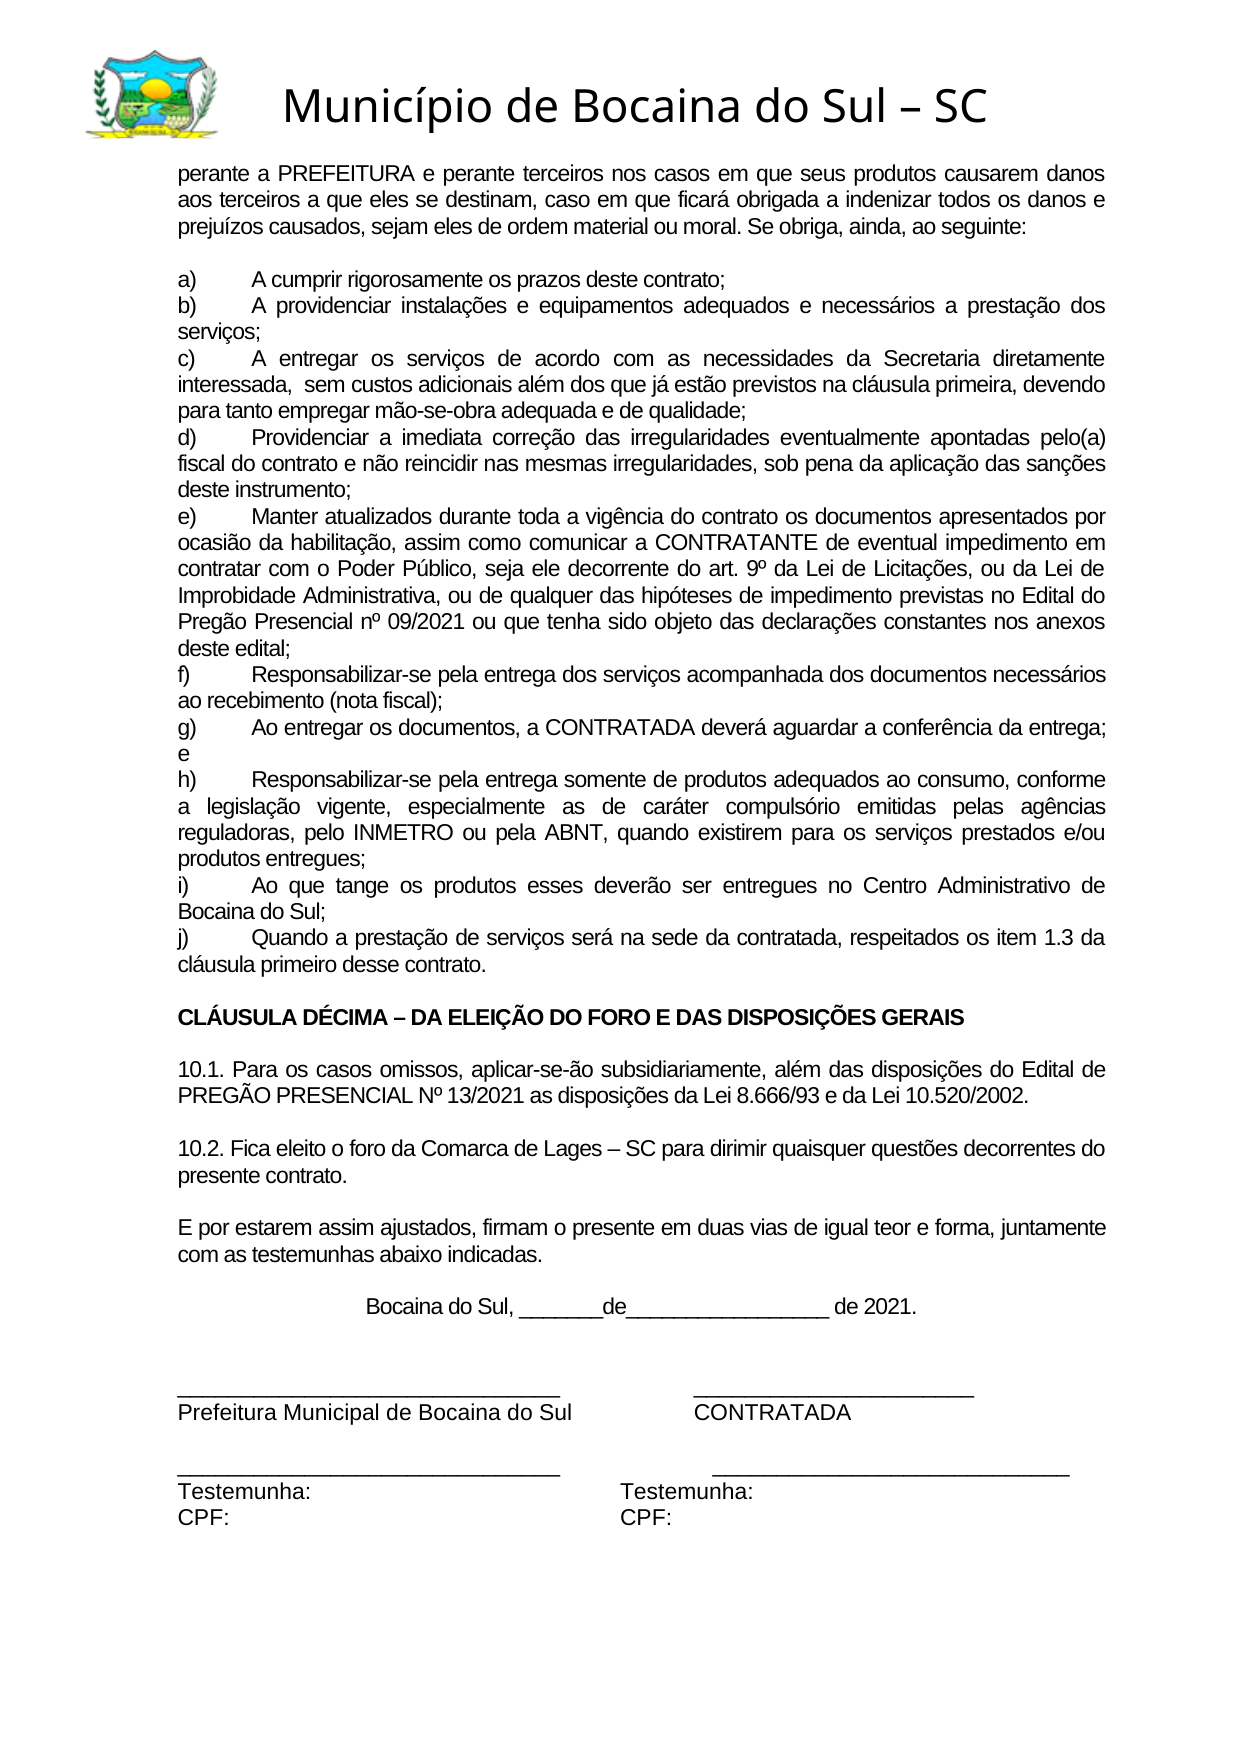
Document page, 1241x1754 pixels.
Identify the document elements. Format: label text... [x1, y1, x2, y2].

text Bocaina do Sul, _______de_________________ de 2021. [177, 1293, 1107, 1320]
list Quando a prestação de serviços será na sede da contratada, respeitados os item 1.3 da cláusula primeiro desse contrato. [177, 924, 1107, 977]
list A entregar os serviços de acordo com as necessidades da Secretaria diretamente interessada, sem custos adicionais além dos que já estão previstos na cláusula primeira, devendo para tanto empregar mão-se-obra adequada e de qualidade; [177, 344, 1107, 424]
text Prefeitura Municipal de Bocaina do Sul CONTRATADA [177, 1399, 1093, 1425]
picture [85, 47, 219, 139]
list Responsabilizar-se pela entrega somente de produtos adequados ao consumo, conforme a legislação vigente, especialmente as de caráter compulsório emitidas pelas agências reguladoras, pelo INMETRO ou pela ABNT, quando existirem para os serviços prestados e/ou produtos entregues; [177, 766, 1107, 872]
list Ao que tange os produtos esses deverão ser entregues no Centro Administrativo de Bocaina do Sul; [177, 872, 1107, 924]
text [177, 160, 1107, 239]
list A providenciar instalações e equipamentos adequados e necessários a prestação dos serviços; [177, 292, 1107, 344]
text E por estarem assim ajustados, firmam o presente em duas vias de igual teor e forma, juntamente com as testemunhas abaixo indicadas. [177, 1214, 1107, 1267]
list Providenciar a imediata correção das irregularidades eventualmente apontadas pelo(a) fiscal do contrato e não reincidir nas mesmas irregularidades, sob pena da aplicação das sanções deste instrumento; [177, 424, 1107, 503]
list Manter atualizados durante toda a vigência do contrato os documentos apresentados por ocasião da habilitação, assim como comunicar a CONTRATANTE de eventual impedimento em contratar com o Poder Público, seja ele decorrente do art. 9º da Lei de Licitações, ou da Lei de Improbidade Administrativa, ou de qualquer das hipóteses de impedimento previstas no Edital do Pregão Presencial nº 09/2021 ou que tenha sido objeto das declarações constantes nos anexos deste edital; [177, 503, 1107, 661]
text Testemunha: Testemunha: [177, 1478, 1093, 1504]
list Responsabilizar-se pela entrega dos serviços acompanhada dos documentos necessários ao recebimento (nota fiscal); [177, 661, 1107, 713]
text CPF: CPF: [177, 1504, 1093, 1531]
text ______________________________ ______________________ [177, 1372, 1093, 1399]
list A cumprir rigorosamente os prazos deste contrato; [177, 266, 1107, 292]
text 10.1. Para os casos omissos, aplicar-se-ão subsidiariamente, além das disposições do Edital de PREGÃO PRESENCIAL Nº 13/2021 as disposições da Lei 8.666/93 e da Lei 10.520/2002. [177, 1056, 1107, 1109]
text 10.2. Fica eleito o foro da Comarca de Lages – SC para dirimir quaisquer questões decorrentes do presente contrato. [177, 1135, 1107, 1188]
list Ao entregar os documentos, a CONTRATADA deverá aguardar a conferência da entrega; e [177, 713, 1107, 766]
text ______________________________ ____________________________ [177, 1451, 1093, 1478]
text CLÁUSULA DÉCIMA – DA ELEIÇÃO DO FORO E DAS DISPOSIÇÕES GERAIS [177, 1003, 1107, 1030]
